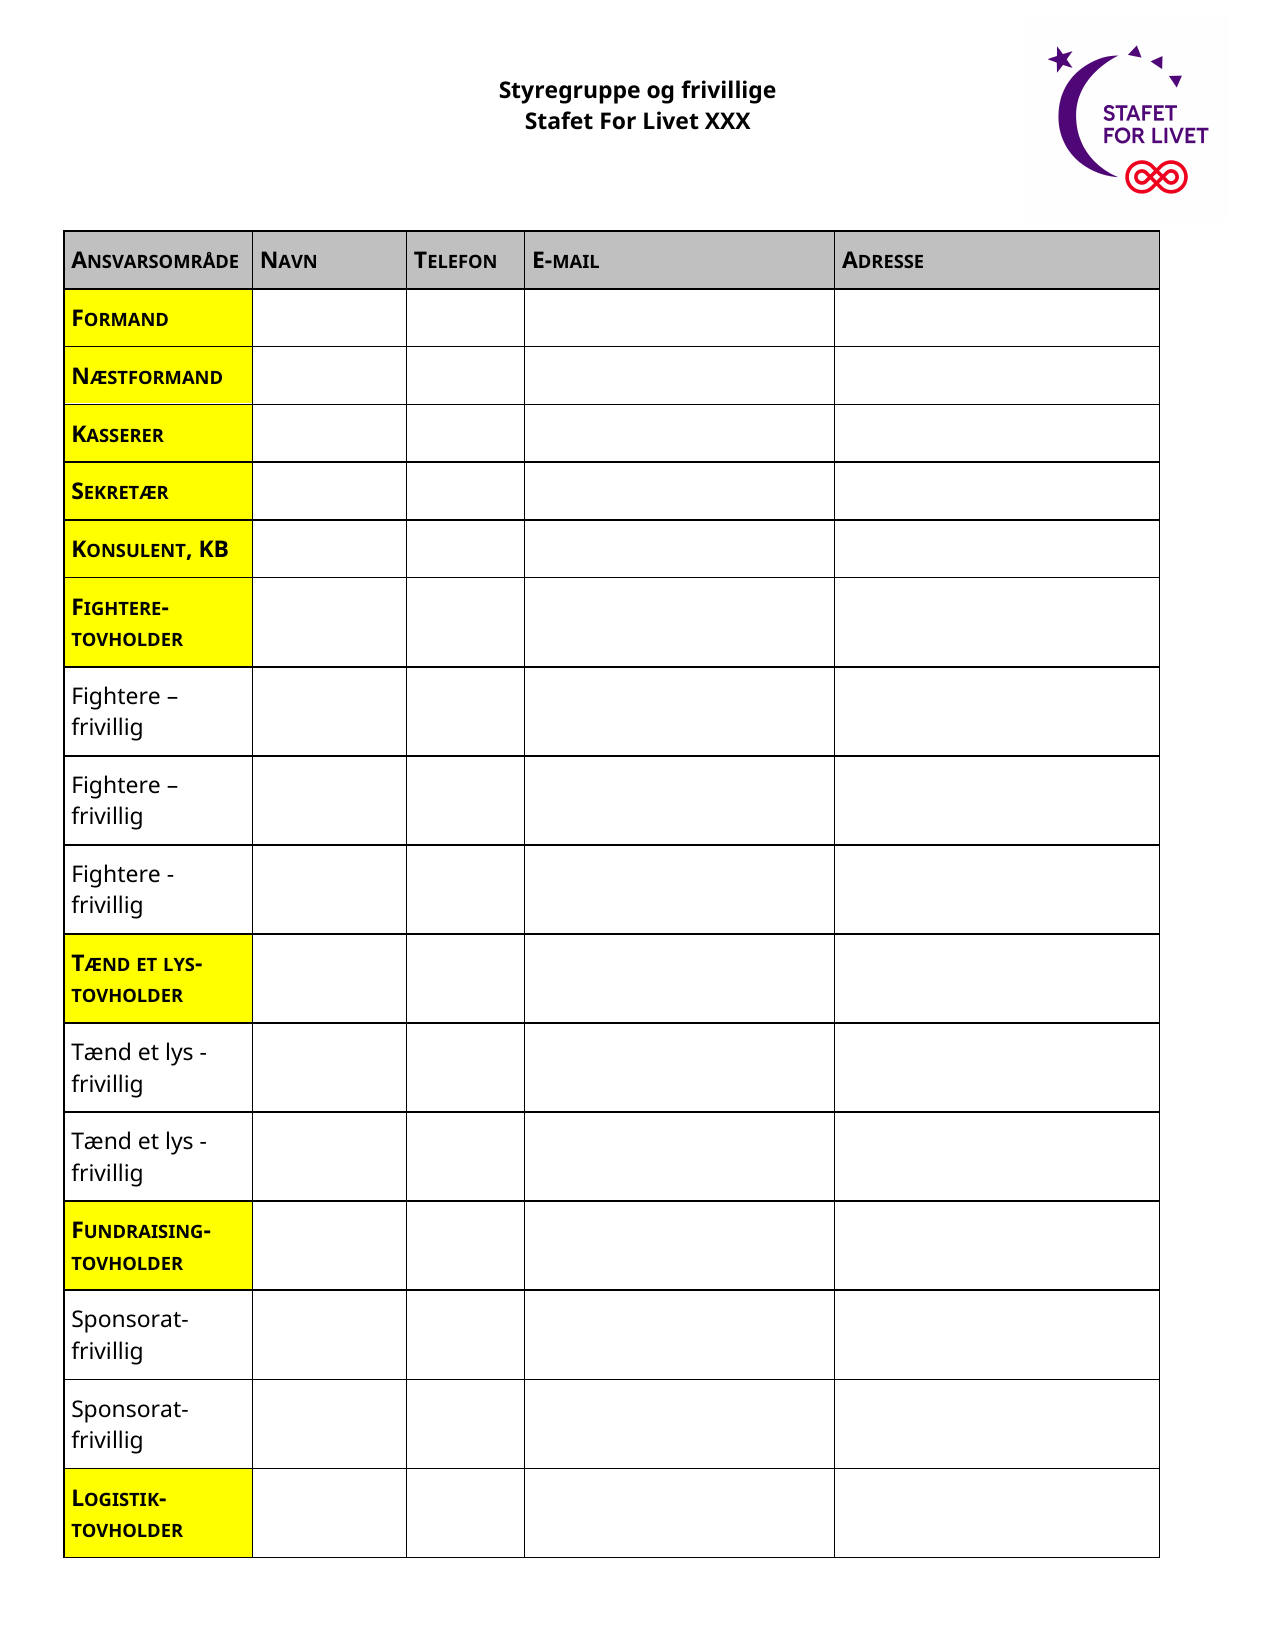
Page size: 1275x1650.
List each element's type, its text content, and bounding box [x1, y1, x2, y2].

table_cell [525, 935, 834, 1022]
table_cell [253, 1469, 406, 1557]
table_cell [253, 1380, 406, 1467]
table_cell [835, 668, 1159, 755]
table_cell [525, 1202, 834, 1289]
table_cell Fightere – frivillig [65, 757, 252, 844]
table_cell Næstformand [65, 347, 252, 403]
table_cell [253, 935, 406, 1022]
table_cell [253, 846, 406, 933]
table_cell Fightere- tovholder [65, 578, 252, 666]
table_cell [835, 1291, 1159, 1378]
table_cell [407, 347, 524, 403]
table_cell [525, 1113, 834, 1200]
table_cell [525, 668, 834, 755]
table_cell Kasserer [65, 405, 252, 461]
table_cell [407, 1469, 524, 1557]
table_cell Sponsorat- frivillig [65, 1291, 252, 1378]
table_cell [407, 1113, 524, 1200]
picture [1025, 16, 1229, 221]
table_cell Tænd et lys - frivillig [65, 1113, 252, 1200]
table_cell [253, 757, 406, 844]
table_cell [835, 1380, 1159, 1467]
table_cell [525, 578, 834, 666]
table_cell [835, 347, 1159, 403]
table_cell [835, 935, 1159, 1022]
table_cell [407, 463, 524, 519]
table_cell [835, 1024, 1159, 1111]
table_header Telefon [407, 232, 524, 288]
table_cell [525, 347, 834, 403]
table_cell [253, 290, 406, 346]
table_header Navn [253, 232, 406, 288]
table_cell [835, 463, 1159, 519]
table_cell [253, 1291, 406, 1378]
table_cell [835, 1469, 1159, 1557]
table_cell [407, 405, 524, 461]
table_cell Tænd et lys - frivillig [65, 1024, 252, 1111]
table_cell Formand [65, 290, 252, 346]
table_cell [525, 1024, 834, 1111]
table_cell [253, 1202, 406, 1289]
table_header E-mail [525, 232, 834, 288]
table_cell [525, 1291, 834, 1378]
table_cell [253, 1024, 406, 1111]
table_cell Sekretær [65, 463, 252, 519]
table_cell [407, 668, 524, 755]
table_cell [525, 757, 834, 844]
table_cell Fundraising-tovholder [65, 1202, 252, 1289]
table_cell [407, 1024, 524, 1111]
table_cell [835, 405, 1159, 461]
table_cell [525, 290, 834, 346]
table_cell [835, 846, 1159, 933]
table_cell Fightere – frivillig [65, 668, 252, 755]
table_cell Fightere - frivillig [65, 846, 252, 933]
table_cell [253, 1113, 406, 1200]
table_cell [835, 290, 1159, 346]
table_cell [253, 405, 406, 461]
table_cell Logistik-tovholder [65, 1469, 252, 1557]
table_cell [253, 463, 406, 519]
table_cell [253, 578, 406, 666]
table_cell [407, 757, 524, 844]
table_cell Tænd et lys-tovholder [65, 935, 252, 1022]
table_cell [525, 1380, 834, 1467]
table_cell [407, 935, 524, 1022]
table_cell [835, 1202, 1159, 1289]
table_cell [835, 757, 1159, 844]
table_cell [525, 846, 834, 933]
table_cell [407, 1380, 524, 1467]
table_cell Konsulent, KB [65, 521, 252, 577]
table_cell [407, 290, 524, 346]
table_cell [525, 521, 834, 577]
table_cell [835, 521, 1159, 577]
table_cell [407, 846, 524, 933]
table_cell [407, 1202, 524, 1289]
table_cell [253, 668, 406, 755]
table_cell [253, 347, 406, 403]
table_cell [525, 1469, 834, 1557]
table_cell [835, 1113, 1159, 1200]
table_cell [525, 463, 834, 519]
table_header Ansvarsområde [65, 232, 252, 288]
table_cell [407, 521, 524, 577]
table_cell Sponsorat- frivillig [65, 1380, 252, 1467]
table_cell [407, 578, 524, 666]
table_cell [407, 1291, 524, 1378]
table_header Adresse [835, 232, 1159, 288]
table_cell [253, 521, 406, 577]
table_cell [835, 578, 1159, 666]
table_cell [525, 405, 834, 461]
